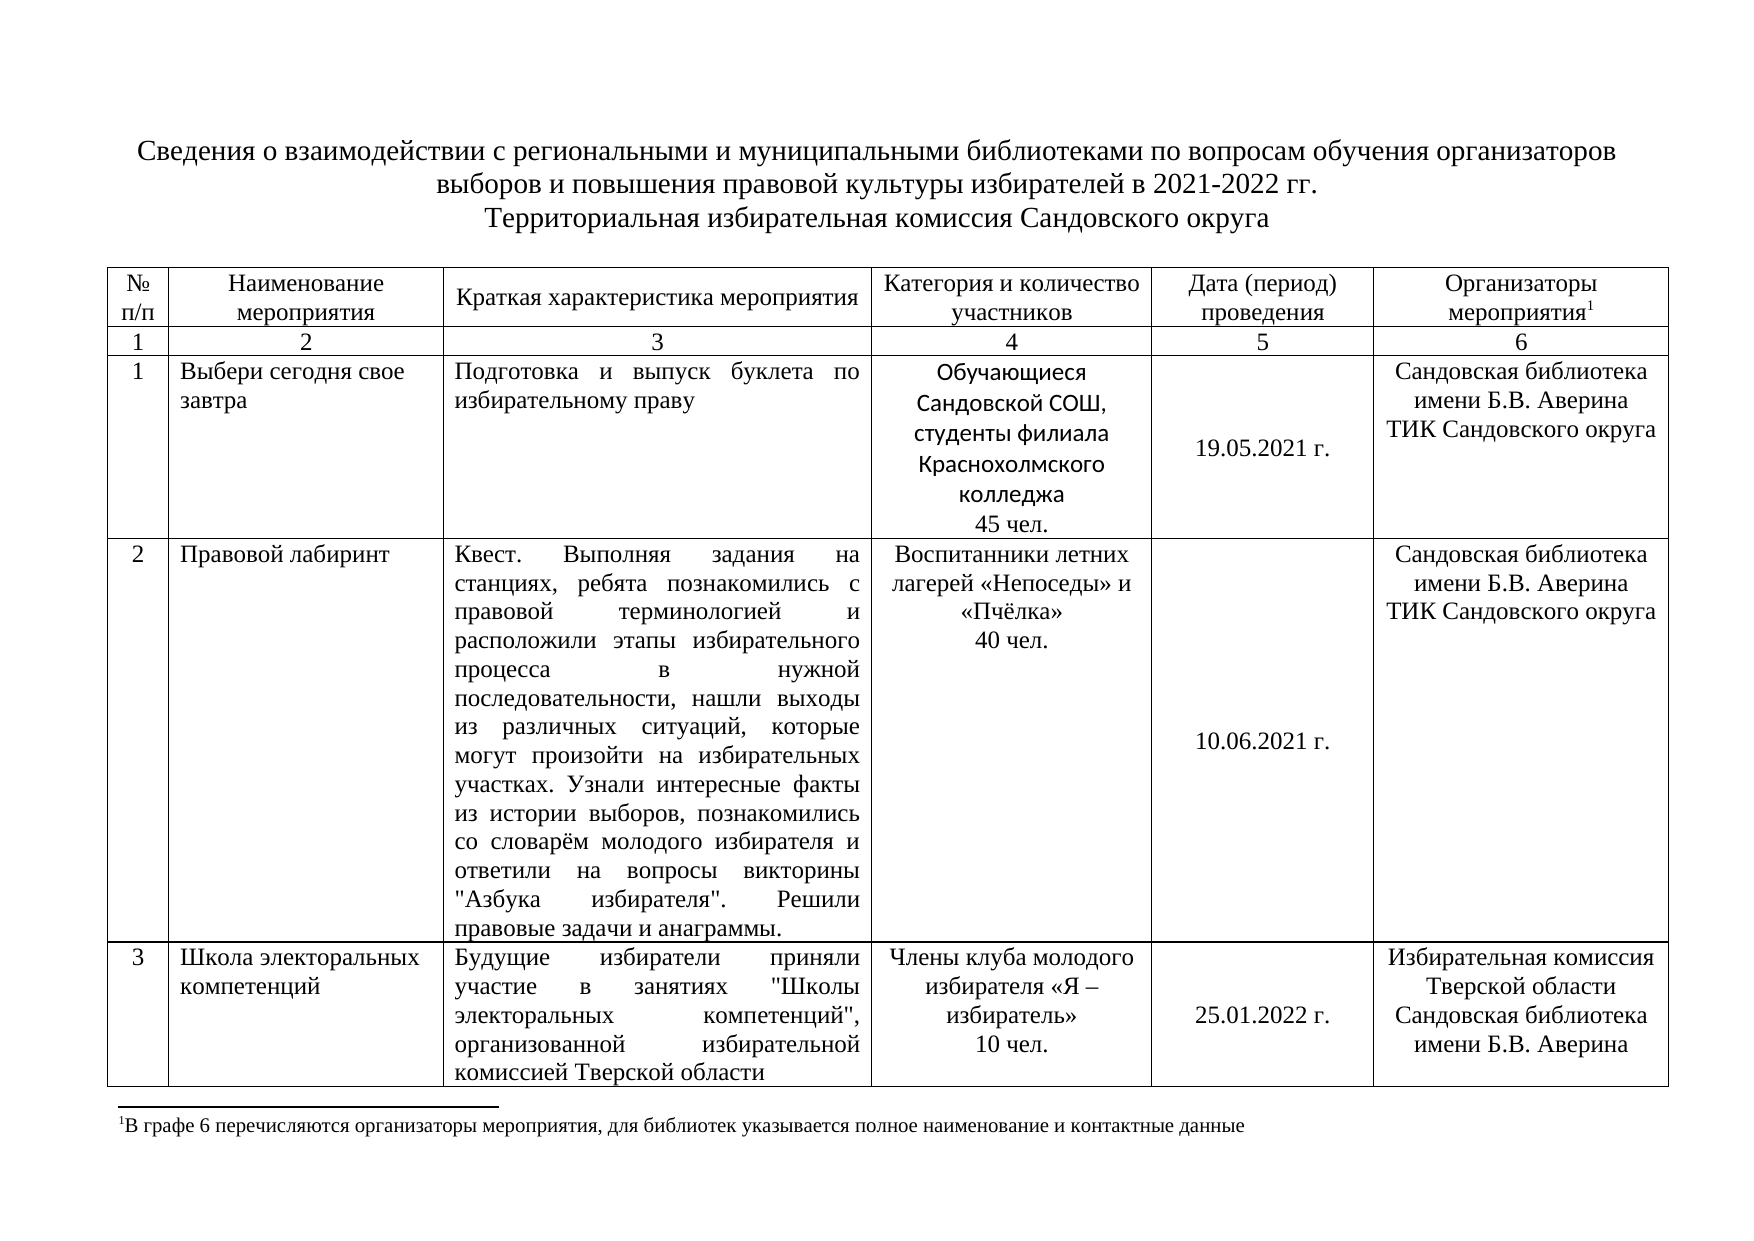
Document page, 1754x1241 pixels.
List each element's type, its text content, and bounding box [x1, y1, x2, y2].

table_header Наименование мероприятия [169, 268, 443, 326]
text Территориальная избирательная комиссия Сандовского округа [118, 200, 1636, 233]
table_cell Будущие избиратели приняли участие в занятиях "Школы электоральных компетенций", организованной избирательной комиссией Тверской области [444, 943, 871, 1086]
table_cell 2 [108, 539, 168, 941]
table_header Организаторы мероприятия [1374, 268, 1668, 326]
table_cell Обучающиеся Сандовской СОШ, студенты филиала Краснохолмского колледжа 45 чел. [872, 356, 1151, 538]
table_cell 5 [1152, 327, 1373, 355]
table_header Дата (период) проведения [1152, 268, 1373, 326]
table_cell 1 [108, 327, 168, 355]
table_header Категория и количество участников [872, 268, 1151, 326]
table_cell 25.01.2022 г. [1152, 943, 1373, 1086]
table_cell Выбери сегодня свое завтра [169, 356, 443, 538]
table_header Краткая характеристика мероприятия [444, 268, 871, 326]
table_cell 2 [169, 327, 443, 355]
text Сведения о взаимодействии с региональными и муниципальными библиотеками по вопросам обучения организаторов выборов и повышения правовой культуры избирателей в 2021-2022 гг. [118, 133, 1636, 200]
table_header № п/п [108, 268, 168, 326]
table_cell Подготовка и выпуск буклета по избирательному праву [444, 356, 871, 538]
table_cell Избирательная комиссия Тверской области Сандовская библиотека имени Б.В. Аверина [1374, 943, 1668, 1086]
table_cell 4 [872, 327, 1151, 355]
table_cell 10.06.2021 г. [1152, 539, 1373, 941]
table_cell 1 [108, 356, 168, 538]
table_cell Сандовская библиотека имени Б.В. Аверина ТИК Сандовского округа [1374, 356, 1668, 538]
table_cell Воспитанники летних лагерей «Непоседы» и «Пчёлка» 40 чел. [872, 539, 1151, 941]
table_cell 6 [1374, 327, 1668, 355]
table_cell 3 [444, 327, 871, 355]
table_cell Правовой лабиринт [169, 539, 443, 941]
table_cell Школа электоральных компетенций [169, 943, 443, 1086]
table_cell 3 [108, 943, 168, 1086]
table_cell Квест. Выполняя задания на станциях, ребята познакомились с правовой терминологией и расположили этапы избирательного процесса в нужной последовательности, нашли выходы из различных ситуаций, которые могут произойти на избирательных участках. Узнали интересные факты из истории выборов, познакомились со словарём молодого избирателя и ответили на вопросы викторины "Азбука избирателя". Решили правовые задачи и анаграммы. [444, 539, 871, 941]
table_cell Члены клуба молодого избирателя «Я – избиратель» 10 чел. [872, 943, 1151, 1086]
table_cell 19.05.2021 г. [1152, 356, 1373, 538]
table_cell Сандовская библиотека имени Б.В. Аверина ТИК Сандовского округа [1374, 539, 1668, 941]
